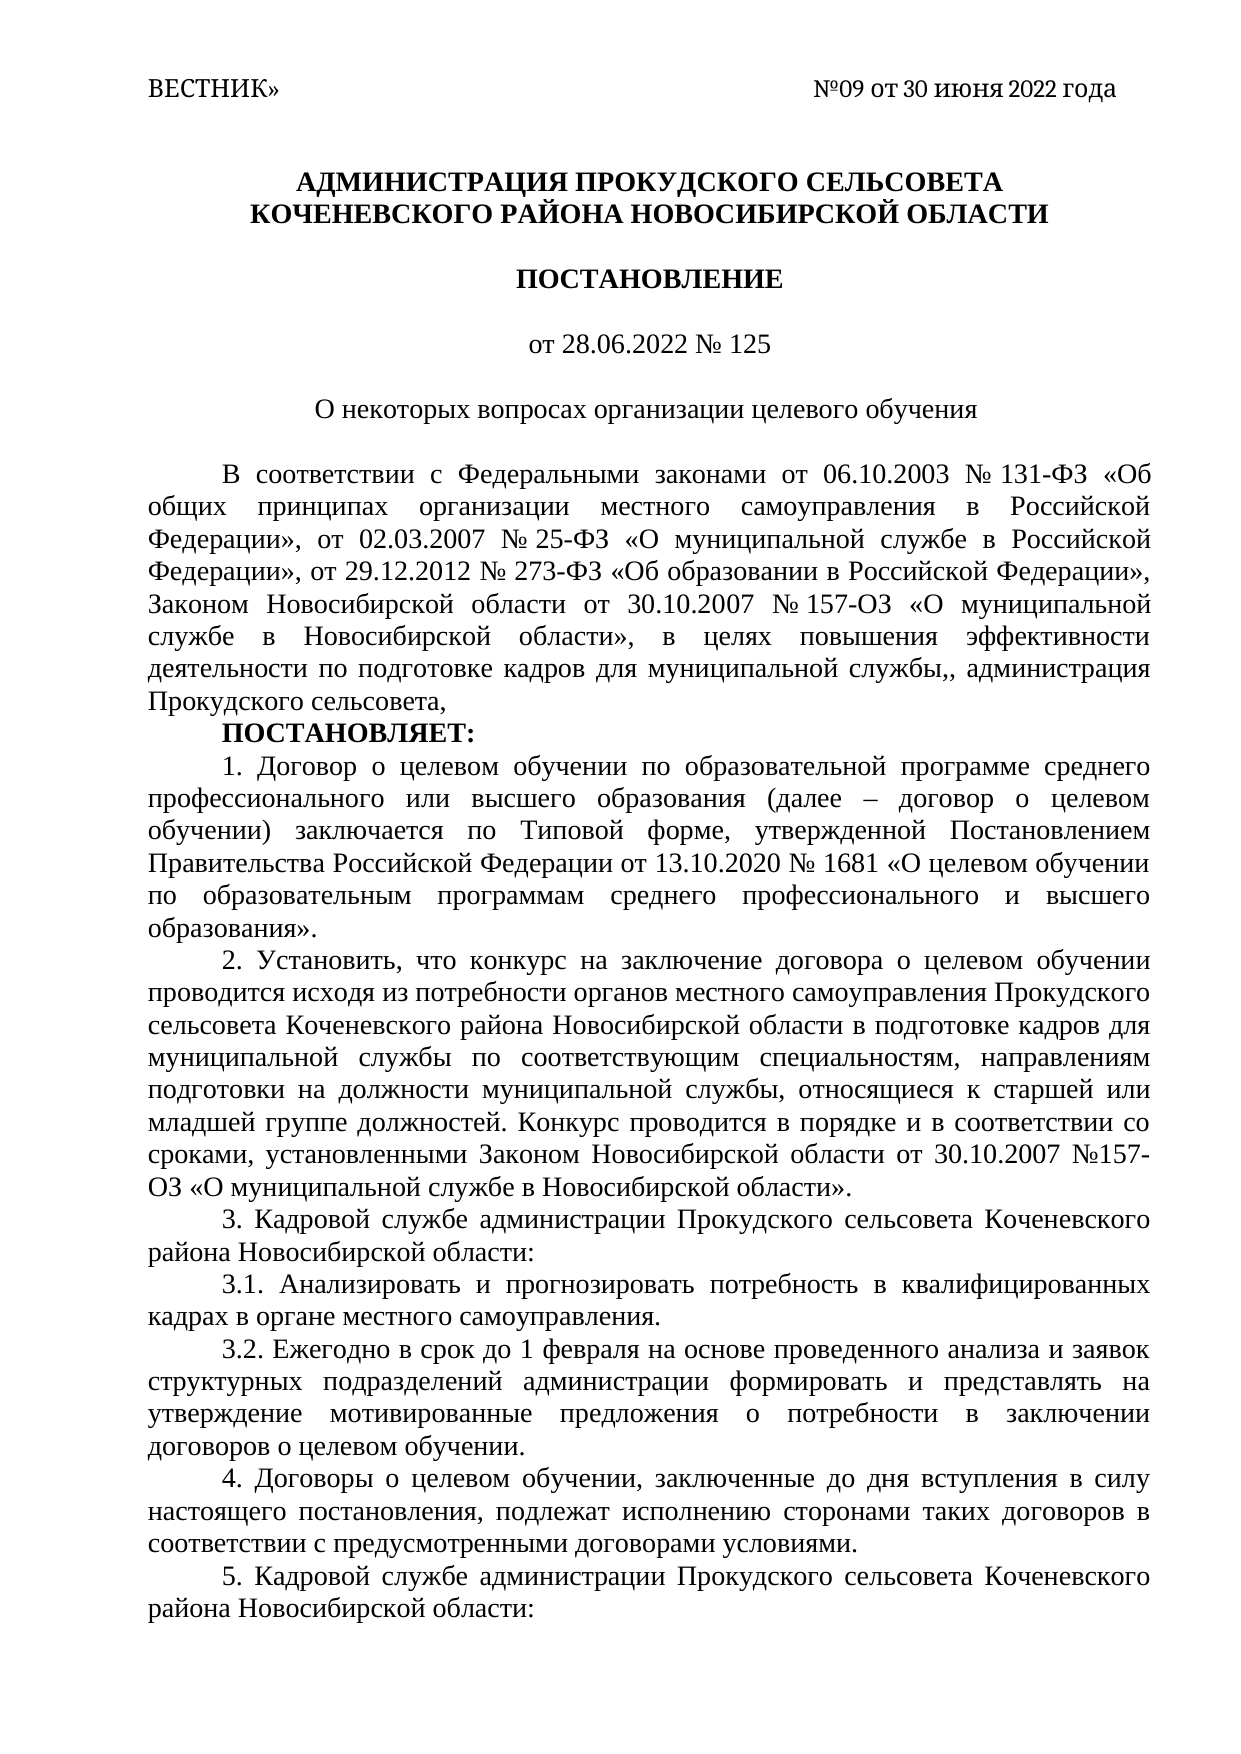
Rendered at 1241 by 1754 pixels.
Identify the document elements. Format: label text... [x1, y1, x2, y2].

text от 28.06.2022 № 125 [148, 327, 1152, 359]
text 4. Договоры о целевом обучении, заключенные до дня вступления в силу настоящего постановления, подлежат исполнению сторонами таких договоров в соответствии с предусмотренными договорами условиями. [148, 1461, 1152, 1558]
text 3. Кадровой службе администрации Прокудского сельсовета Коченевского района Новосибирской области: [148, 1202, 1152, 1267]
text ПОСТАНОВЛЕНИЕ [148, 262, 1152, 294]
text 5. Кадровой службе администрации Прокудского сельсовета Коченевского района Новосибирской области: [148, 1558, 1152, 1623]
text 3.2. Ежегодно в срок до 1 февраля на основе проведенного анализа и заявок структурных подразделений администрации формировать и представлять на утверждение мотивированные предложения о потребности в заключении договоров о целевом обучении. [148, 1332, 1152, 1461]
text 2. Установить, что конкурс на заключение договора о целевом обучении проводится исходя из потребности органов местного самоуправления Прокудского сельсовета Коченевского района Новосибирской области в подготовке кадров для муниципальной службы по соответствующим специальностям, направлениям подготовки на должности муниципальной службы, относящиеся к старшей или младшей группе должностей. Конкурс проводится в порядке и в соответствии со сроками, установленными Законом Новосибирской области от 30.10.2007 №157-ОЗ «О муниципальной службе в Новосибирской области». [148, 943, 1152, 1202]
text 3.1. Анализировать и прогнозировать потребность в квалифицированных кадрах в органе местного самоуправления. [148, 1267, 1152, 1332]
text АДМИНИСТРАЦИЯ ПРОКУДСКОГО СЕЛЬСОВЕТА [148, 165, 1152, 197]
text ПОСТАНОВЛЯЕТ: [148, 716, 1152, 749]
text 1. Договор о целевом обучении по образовательной программе среднего профессионального или высшего образования (далее – договор о целевом обучении) заключается по Типовой форме, утвержденной Постановлением Правительства Российской Федерации от 13.10.2020 № 1681 «О целевом обучении по образовательным программам среднего профессионального и высшего образования». [148, 749, 1152, 943]
text В соответствии с Федеральными законами от 06.10.2003 № 131-ФЗ «Об общих принципах организации местного самоуправления в Российской Федерации», от 02.03.2007 № 25-ФЗ «О муниципальной службе в Российской Федерации», от 29.12.2012 № 273-ФЗ «Об образовании в Российской Федерации», Законом Новосибирской области от 30.10.2007 № 157-ОЗ «О муниципальной службе в Новосибирской области», в целях повышения эффективности деятельности по подготовке кадров для муниципальной службы,, администрация Прокудского сельсовета, [148, 457, 1152, 716]
text КОЧЕНЕВСКОГО РАЙОНА НОВОСИБИРСКОЙ ОБЛАСТИ [148, 197, 1152, 230]
text О некоторых вопросах организации целевого обучения [149, 392, 1144, 425]
